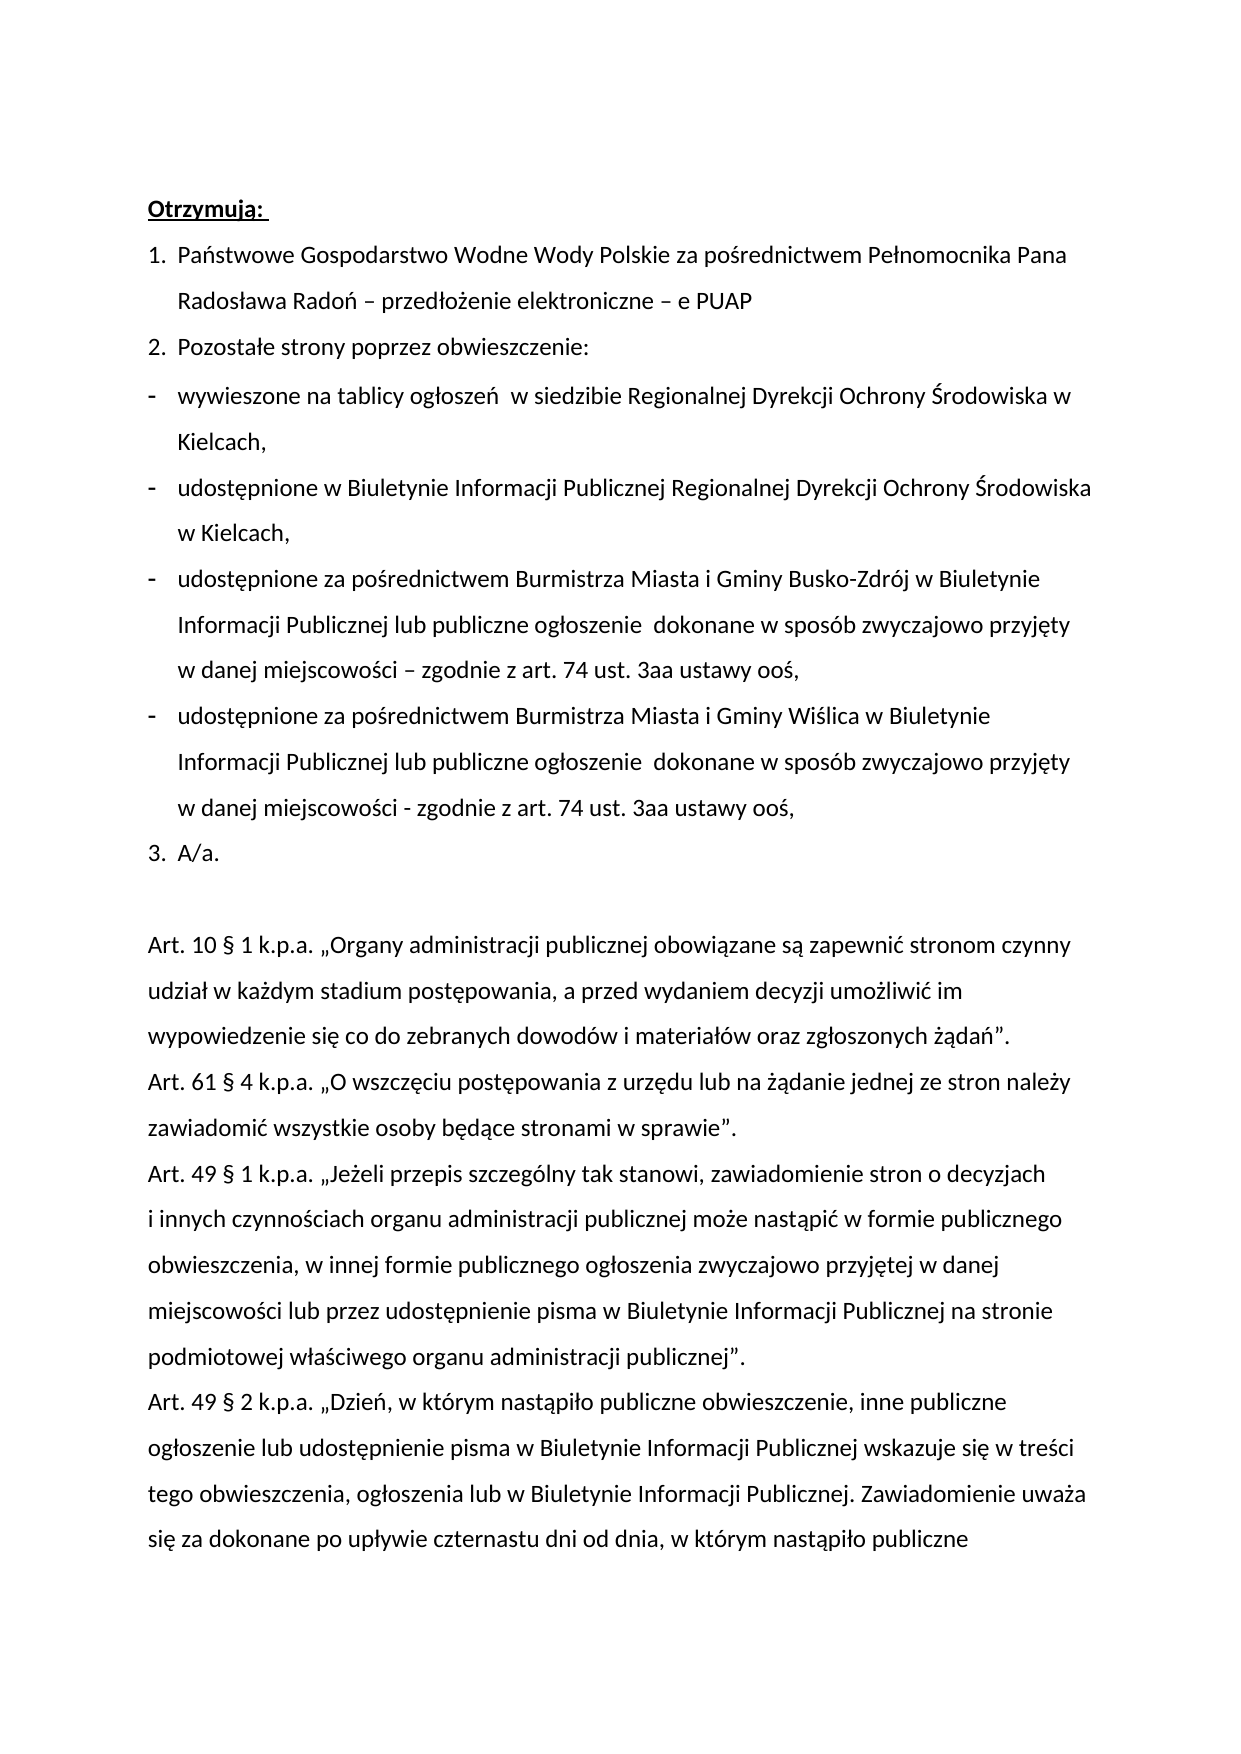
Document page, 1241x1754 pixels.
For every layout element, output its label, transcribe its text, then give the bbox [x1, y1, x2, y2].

list udostępnione za pośrednictwem Burmistrza Miasta i Gminy Busko-Zdrój w Biuletynie Informacji Publicznej lub publiczne ogłoszenie dokonane w sposób zwyczajowo przyjęty w danej miejscowości – zgodnie z art. 74 ust. 3aa ustawy ooś, [148, 563, 1092, 685]
list Pozostałe strony poprzez obwieszczenie: [148, 331, 1092, 361]
text Art. 10 § 1 k.p.a. „Organy administracji publicznej obowiązane są zapewnić stronom czynny udział w każdym stadium postępowania, a przed wydaniem decyzji umożliwić im wypowiedzenie się co do zebranych dowodów i materiałów oraz zgłoszonych żądań”. [148, 929, 1092, 1051]
text Art. 49 § 1 k.p.a. „Jeżeli przepis szczególny tak stanowi, zawiadomienie stron o decyzjach i innych czynnościach organu administracji publicznej może nastąpić w formie publicznego obwieszczenia, w innej formie publicznego ogłoszenia zwyczajowo przyjętej w danej miejscowości lub przez udostępnienie pisma w Biuletynie Informacji Publicznej na stronie podmiotowej właściwego organu administracji publicznej”. [148, 1158, 1092, 1371]
list udostępnione za pośrednictwem Burmistrza Miasta i Gminy Wiślica w Biuletynie Informacji Publicznej lub publiczne ogłoszenie dokonane w sposób zwyczajowo przyjęty w danej miejscowości - zgodnie z art. 74 ust. 3aa ustawy ooś, [148, 700, 1092, 822]
text Art. 61 § 4 k.p.a. „O wszczęciu postępowania z urzędu lub na żądanie jednej ze stron należy zawiadomić wszystkie osoby będące stronami w sprawie”. [148, 1066, 1092, 1142]
list Państwowe Gospodarstwo Wodne Wody Polskie za pośrednictwem Pełnomocnika Pana Radosława Radoń – przedłożenie elektroniczne – e PUAP [148, 239, 1092, 315]
list A/a. [148, 838, 1092, 868]
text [148, 1386, 1092, 1554]
text Otrzymują: [148, 193, 1092, 224]
list udostępnione w Biuletynie Informacji Publicznej Regionalnej Dyrekcji Ochrony Środowiska w Kielcach, [148, 472, 1092, 548]
list wywieszone na tablicy ogłoszeń w siedzibie Regionalnej Dyrekcji Ochrony Środowiska w Kielcach, [148, 380, 1092, 457]
